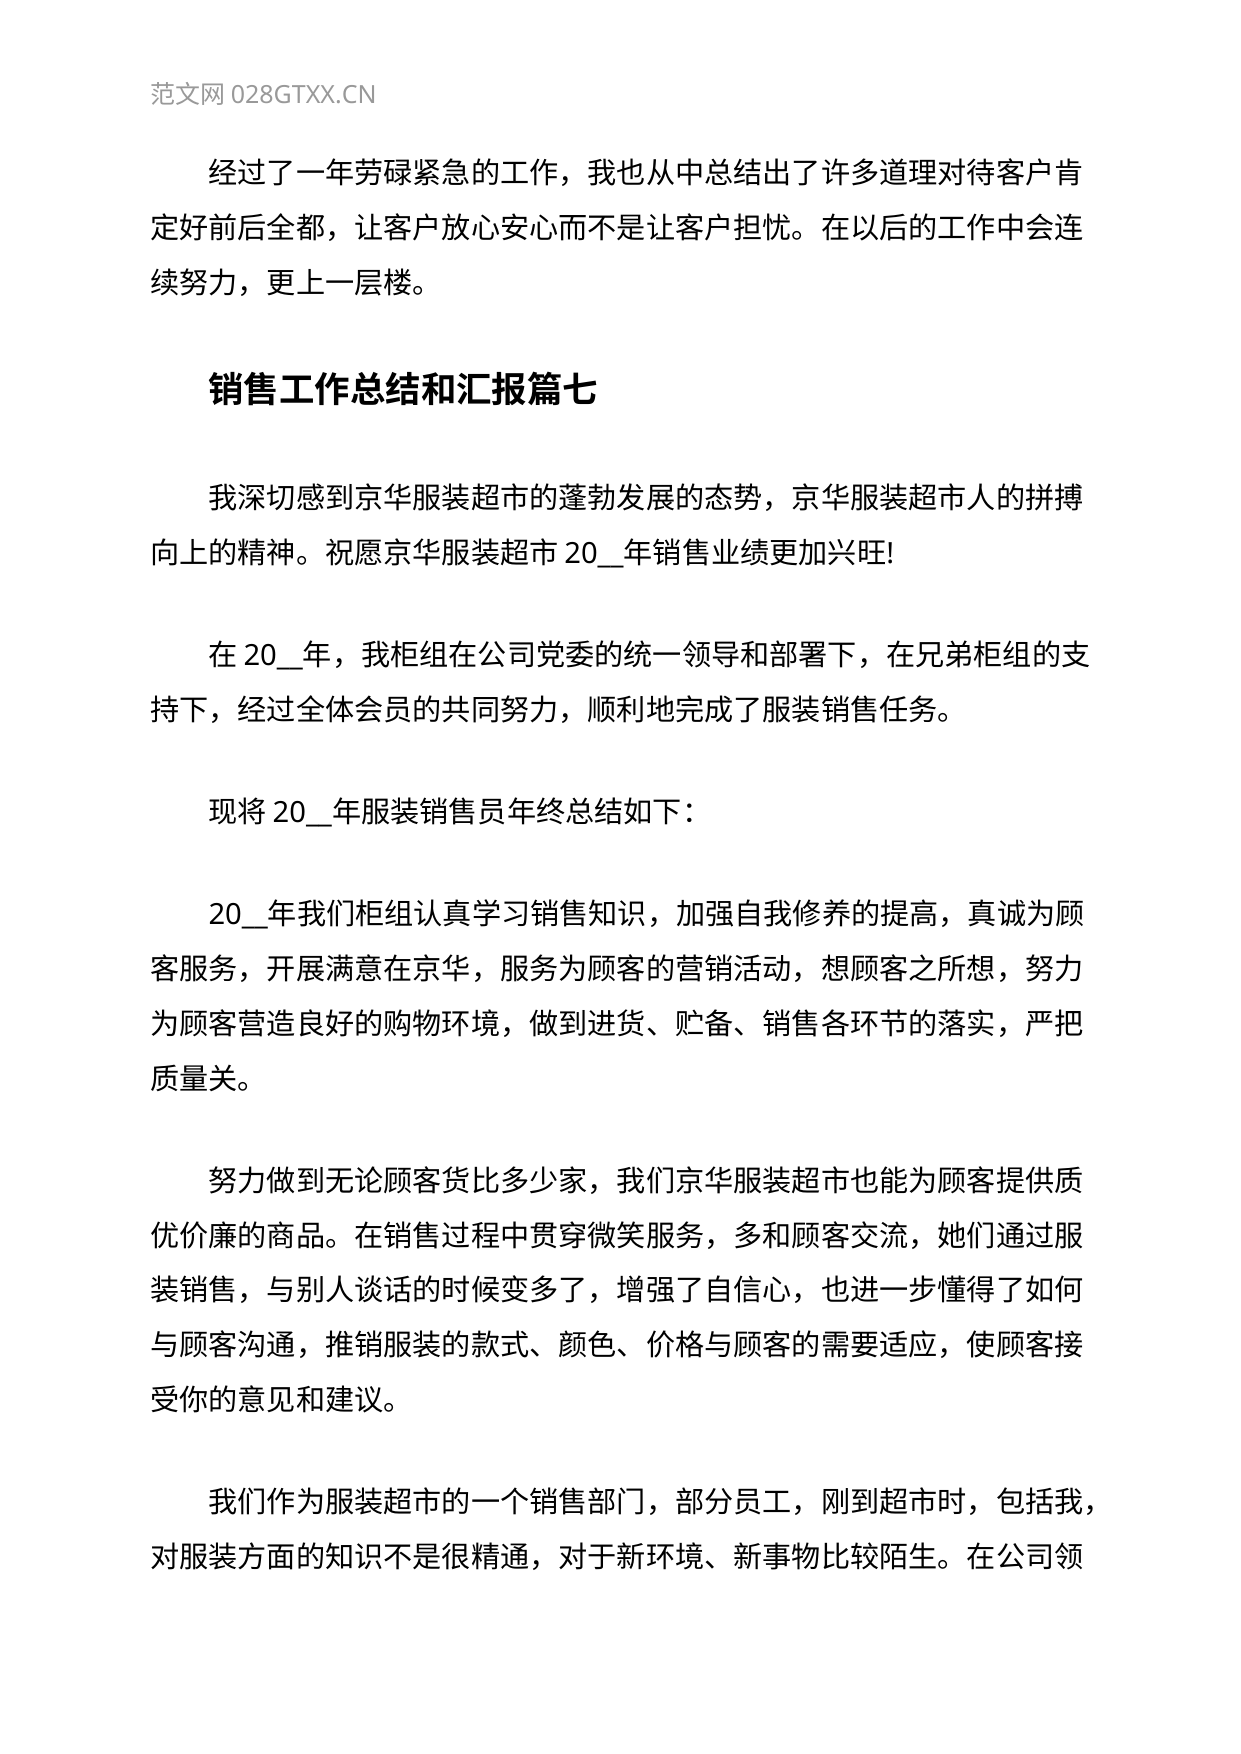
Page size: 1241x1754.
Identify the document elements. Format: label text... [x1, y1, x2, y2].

text 努力做到无论顾客货比多少家，我们京华服装超市也能为顾客提供质优价廉的商品。在销售过程中贯穿微笑服务，多和顾客交流，她们通过服装销售，与别人谈话的时候变多了，增强了自信心，也进一步懂得了如何与顾客沟通，推销服装的款式、颜色、价格与顾客的需要适应，使顾客接受你的意见和建议。 [150, 1157, 1090, 1419]
text 现将20__年服装销售员年终总结如下： [150, 789, 1090, 831]
text 销售工作总结和汇报篇七 [150, 362, 1090, 413]
text 在20__年，我柜组在公司党委的统一领导和部署下，在兄弟柜组的支持下，经过全体会员的共同努力，顺利地完成了服装销售任务。 [150, 632, 1090, 729]
text 我深切感到京华服装超市的蓬勃发展的态势，京华服装超市人的拼搏向上的精神。祝愿京华服装超市20__年销售业绩更加兴旺! [150, 475, 1090, 572]
text 经过了一年劳碌紧急的工作，我也从中总结出了许多道理对待客户肯定好前后全都，让客户放心安心而不是让客户担忧。在以后的工作中会连续努力，更上一层楼。 [150, 150, 1090, 302]
text 20__年我们柜组认真学习销售知识，加强自我修养的提高，真诚为顾客服务，开展满意在京华，服务为顾客的营销活动，想顾客之所想，努力为顾客营造良好的购物环境，做到进货、贮备、销售各环节的落实，严把质量关。 [150, 891, 1090, 1098]
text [150, 1478, 1090, 1576]
